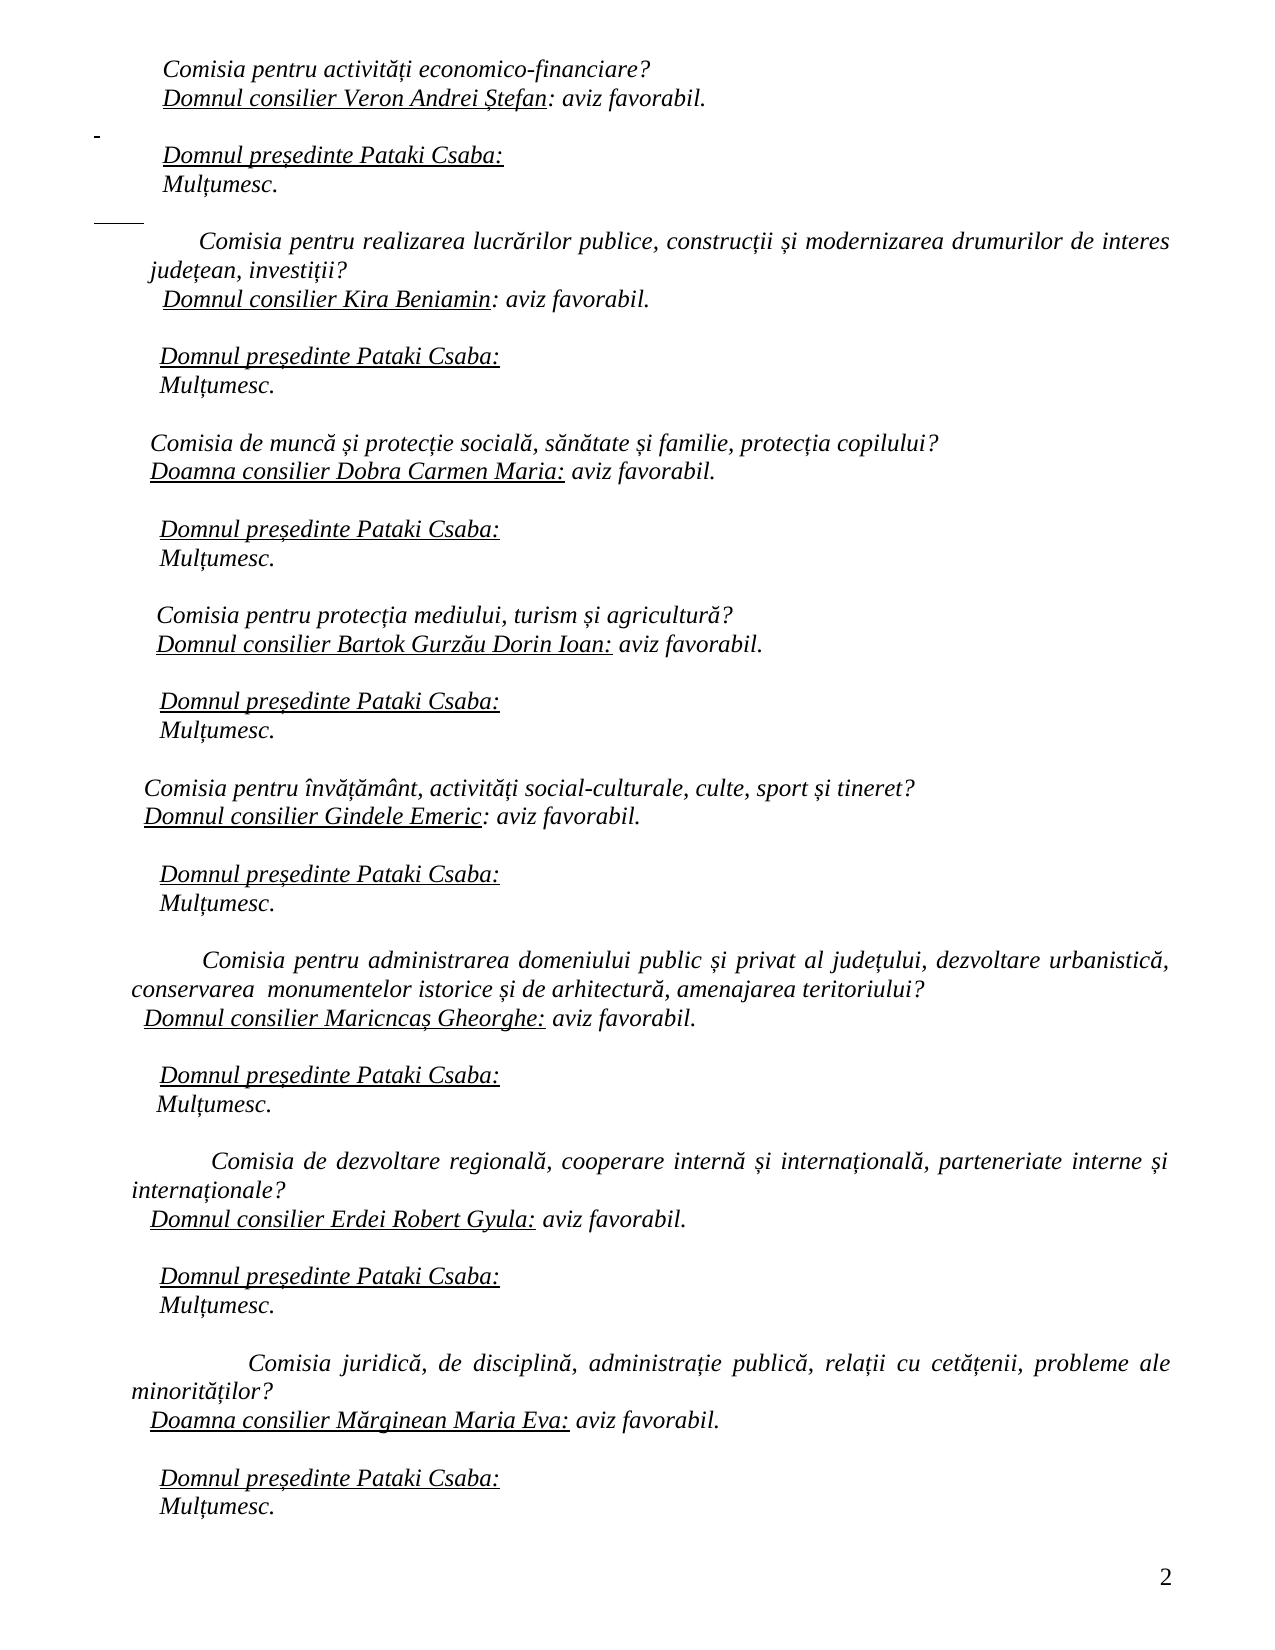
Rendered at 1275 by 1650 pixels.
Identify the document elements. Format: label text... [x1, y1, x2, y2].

text Mulțumesc. [159, 1290, 1172, 1319]
text Comisia pentru protecția mediului, turism și agricultură? [37, 600, 1172, 629]
text Comisia de muncă și protecție socială, sănătate și familie, protecția copilului? [37, 428, 1172, 456]
text Comisia pentru activități economico-financiare? [94, 54, 1172, 83]
text Domnul consilier Maricncaș Gheorghe: aviz favorabil. [19, 1003, 1172, 1031]
text Domnul președinte Pataki Csaba: [159, 1261, 1172, 1290]
text Comisia pentru administrarea domeniului public și privat al județului, dezvoltare urbanistică, conservarea monumentelor istorice și de arhitectură, amenajarea teritoriului? [19, 945, 1172, 1003]
text Doamna consilier Mărginean Maria Eva: aviz favorabil. [19, 1405, 1172, 1434]
text Domnul președinte Pataki Csaba: [159, 341, 1172, 370]
text Doamna consilier Dobra Carmen Maria: aviz favorabil. [37, 456, 1172, 485]
text Domnul consilier Bartok Gurzău Dorin Ioan: aviz favorabil. [37, 629, 1172, 658]
text Domnul președinte Pataki Csaba: [159, 686, 1172, 715]
text Comisia pentru învățământ, activități social-culturale, culte, sport și tineret? [37, 773, 1172, 801]
text Mulțumesc. [159, 1491, 1172, 1520]
text Mulțumesc. [159, 543, 1172, 571]
text Domnul consilier Veron Andrei Ștefan: aviz favorabil. [94, 83, 1172, 111]
text Comisia pentru realizarea lucrărilor publice, construcții și modernizarea drumurilor de interes județean, investiții? [37, 226, 1172, 284]
text Mulțumesc. [94, 169, 1172, 198]
text Comisia de dezvoltare regională, cooperare internă și internațională, parteneriate interne și internaționale? [19, 1146, 1172, 1204]
text Domnul președinte Pataki Csaba: [159, 1060, 1172, 1089]
text Mulțumesc. [159, 370, 1172, 399]
text Mulțumesc. [19, 1089, 1172, 1118]
text Domnul consilier Gindele Emeric: aviz favorabil. [37, 801, 1172, 830]
text Domnul președinte Pataki Csaba: [159, 859, 1172, 888]
text Domnul președinte Pataki Csaba: [94, 140, 1172, 169]
text Domnul președinte Pataki Csaba: [159, 514, 1172, 543]
text Mulțumesc. [159, 888, 1172, 916]
text Domnul consilier Kira Beniamin: aviz favorabil. [37, 284, 1172, 313]
text Comisia juridică, de disciplină, administrație publică, relații cu cetățenii, probleme ale minorităților? [19, 1348, 1172, 1405]
text Domnul consilier Erdei Robert Gyula: aviz favorabil. [19, 1204, 1172, 1233]
text Mulțumesc. [159, 715, 1172, 744]
text Domnul președinte Pataki Csaba: [159, 1463, 1172, 1491]
